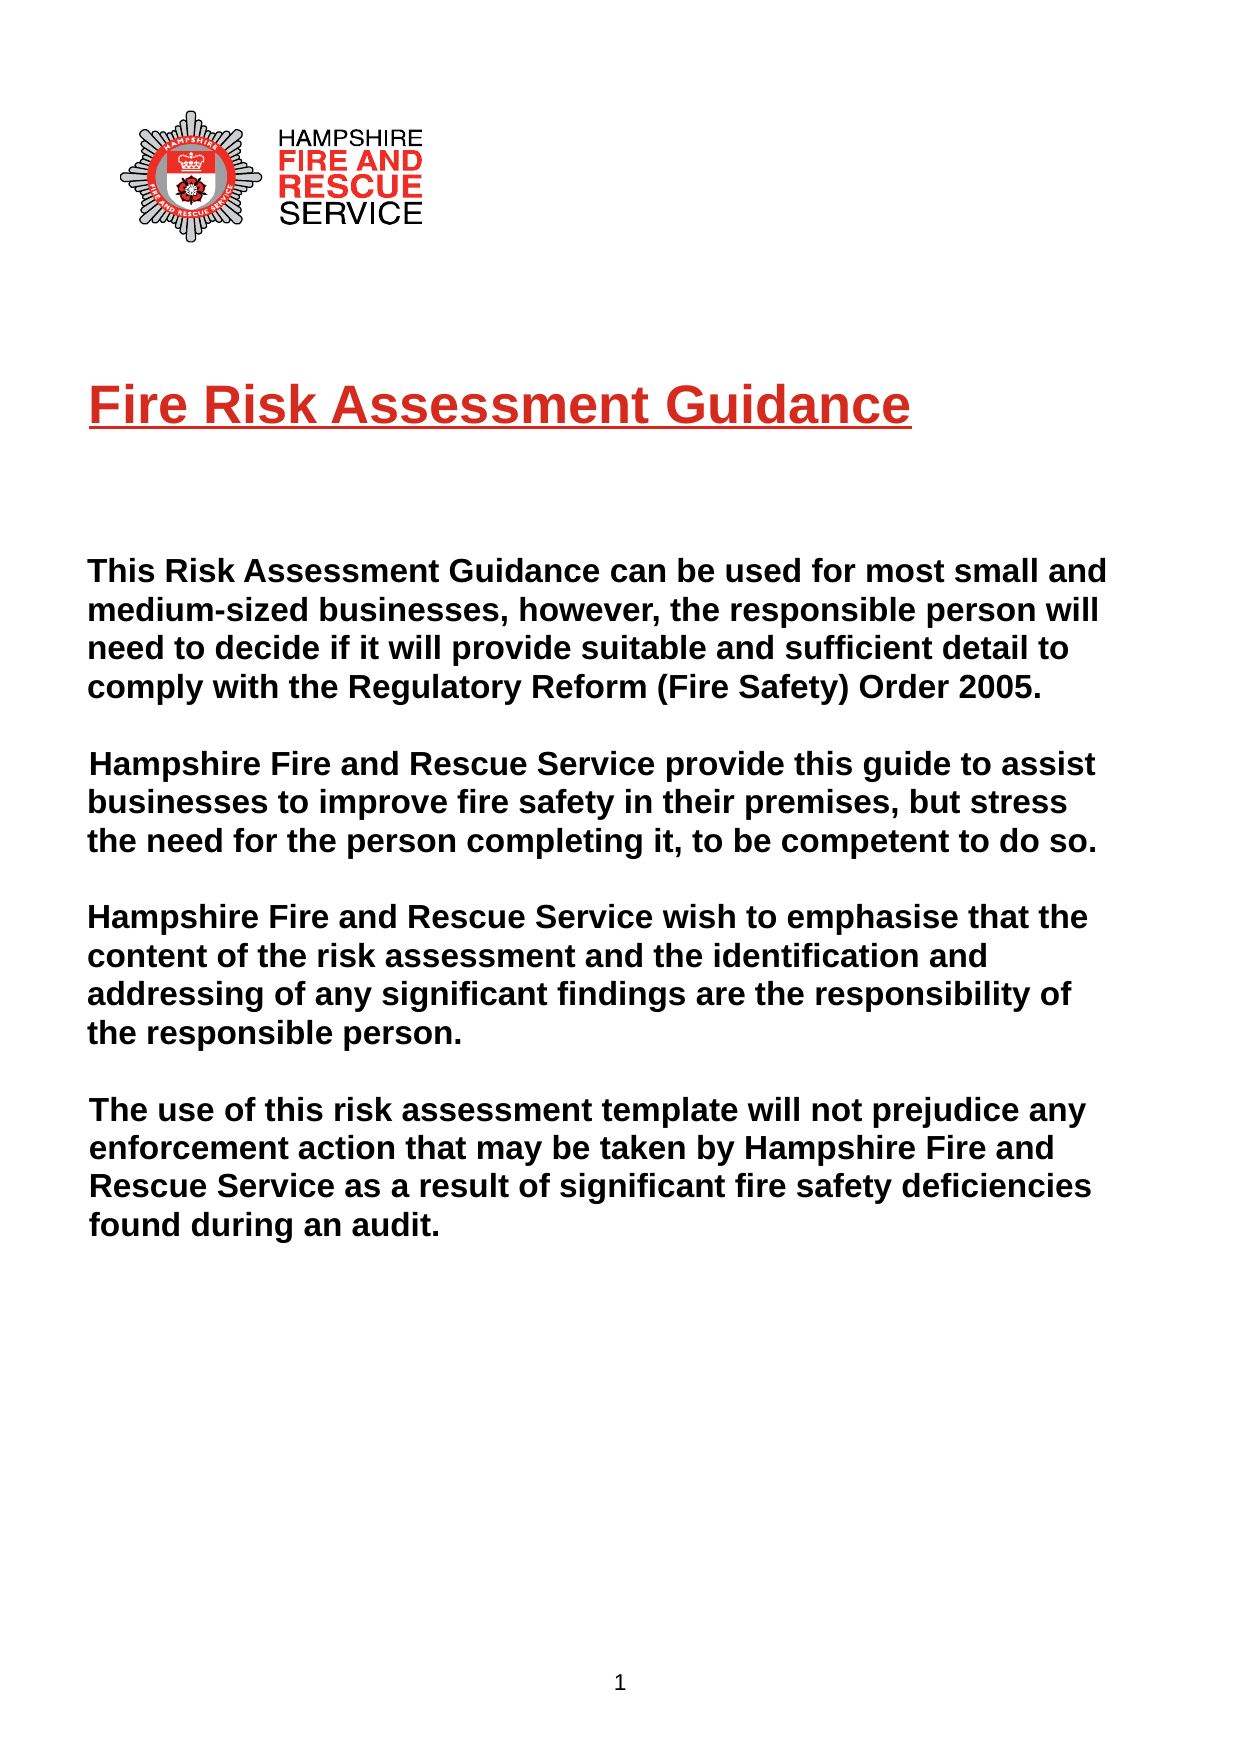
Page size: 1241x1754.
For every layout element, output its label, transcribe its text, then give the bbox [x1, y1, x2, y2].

text need to decide if it will provide suitable and sufficient detail to [59, 628, 1181, 667]
text enforcement action that may be taken by Hampshire Fire and [89, 1128, 1181, 1167]
text found during an audit. [89, 1205, 1181, 1243]
text addressing of any significant findings are the responsibility of [59, 974, 1181, 1013]
text the need for the person completing it, to be competent to do so. [59, 821, 1181, 859]
text businesses to improve fire safety in their premises, but stress [59, 782, 1181, 821]
text content of the risk assessment and the identification and [59, 936, 1181, 974]
text medium-sized businesses, however, the responsible person will [59, 590, 1181, 628]
text the responsible person. [59, 1013, 1181, 1051]
text comply with the Regulatory Reform (Fire Safety) Order 2005. [59, 667, 1181, 705]
text The use of this risk assessment template will not prejudice any [89, 1090, 1181, 1128]
text Hampshire Fire and Rescue Service provide this guide to assist [59, 744, 1181, 782]
text This Risk Assessment Guidance can be used for most small and [59, 552, 1181, 590]
text Rescue Service as a result of significant fire safety deficiencies [89, 1167, 1181, 1205]
text Fire Risk Assessment Guidance [89, 373, 1181, 435]
text Hampshire Fire and Rescue Service wish to emphasise that the [59, 897, 1181, 936]
